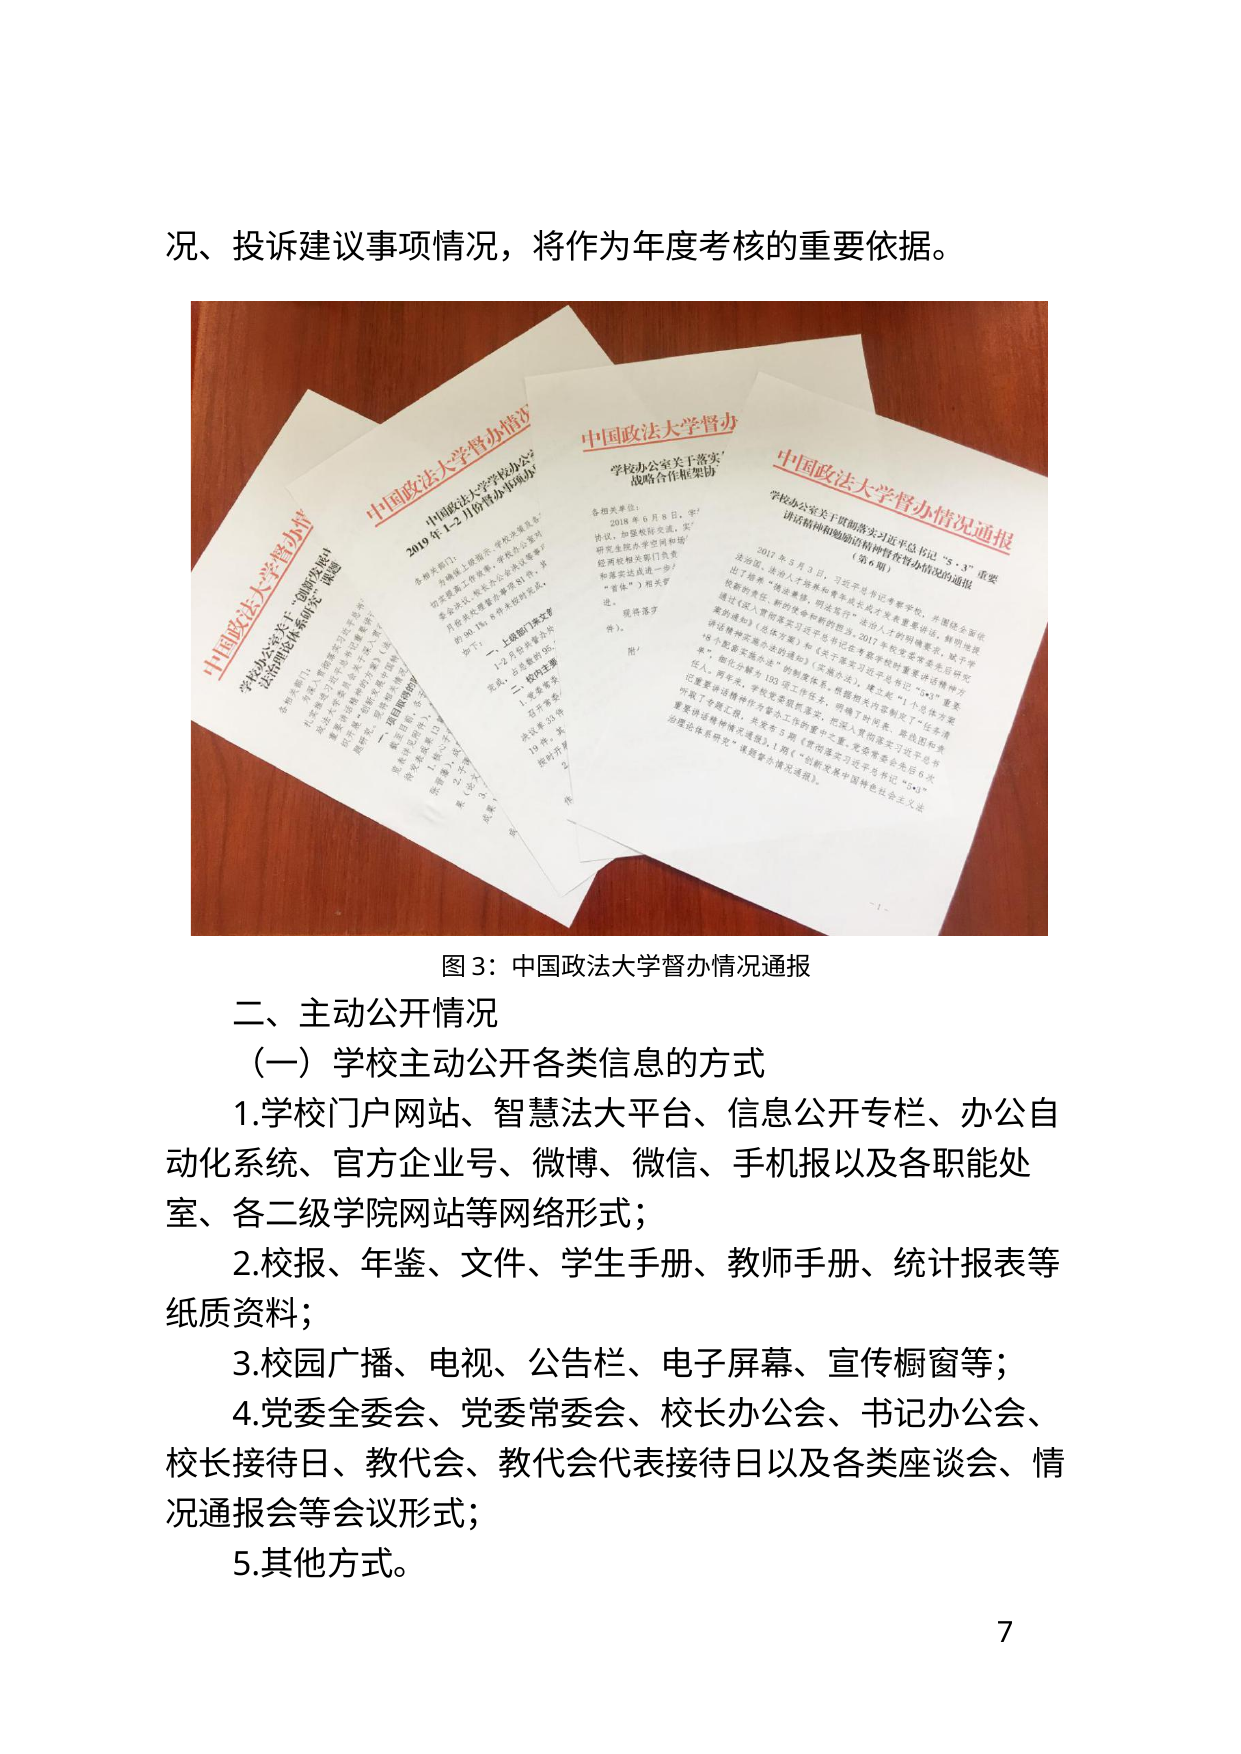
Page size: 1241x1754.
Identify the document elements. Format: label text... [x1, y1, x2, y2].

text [165, 218, 1087, 268]
text 5.其他方式。 [165, 1535, 1087, 1585]
text 4.党委全委会、党委常委会、校长办公会、书记办公会、校长接待日、教代会、教代会代表接待日以及各类座谈会、情况通报会等会议形式； [165, 1385, 1087, 1535]
text 3.校园广播、电视、公告栏、电子屏幕、宣传橱窗等； [165, 1335, 1087, 1385]
picture [190, 301, 1048, 936]
text 二、主动公开情况 [165, 985, 1087, 1035]
text 2.校报、年鉴、文件、学生手册、教师手册、统计报表等纸质资料； [165, 1235, 1087, 1335]
text （一）学校主动公开各类信息的方式 [165, 1035, 1087, 1085]
text 1.学校门户网站、智慧法大平台、信息公开专栏、办公自动化系统、官方企业号、微博、微信、手机报以及各职能处室、各二级学院网站等网络形式； [165, 1085, 1087, 1235]
